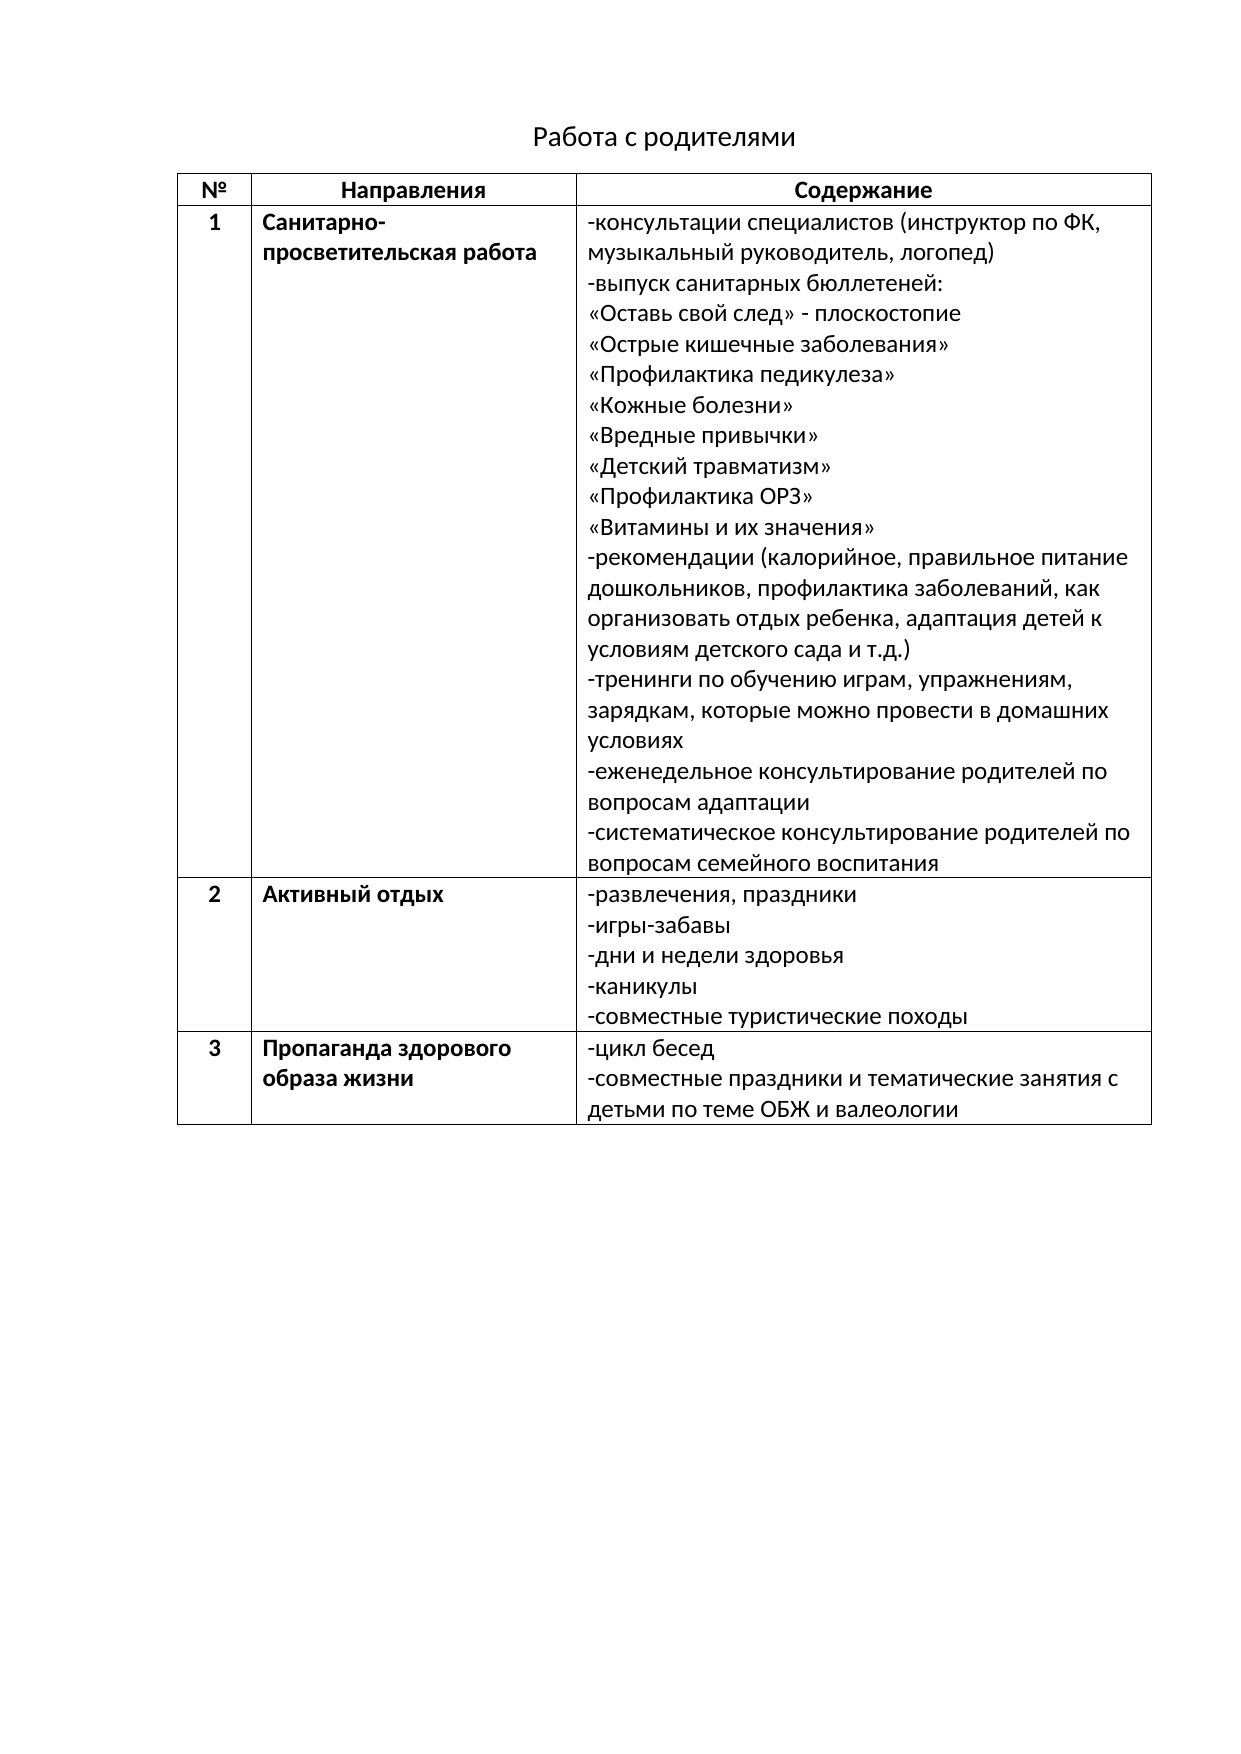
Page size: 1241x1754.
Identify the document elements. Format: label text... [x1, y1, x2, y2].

table_cell -цикл бесед -совместные праздники и тематические занятия с детьми по теме ОБЖ и валеологии [577, 1032, 1151, 1123]
table_header Направления [252, 174, 576, 205]
table_cell 2 [178, 878, 251, 1031]
table_header Содержание [577, 174, 1151, 205]
table_cell Активный отдых [252, 878, 576, 1031]
table_cell 3 [178, 1032, 251, 1123]
table_cell 1 [178, 206, 251, 877]
table_cell Пропаганда здорового образа жизни [252, 1032, 576, 1123]
text Работа с родителями [177, 118, 1152, 154]
table_header № [178, 174, 251, 205]
table_cell -развлечения, праздники -игры-забавы -дни и недели здоровья -каникулы -совместные туристические походы [577, 878, 1151, 1031]
table_cell Санитарно-просветительская работа [252, 206, 576, 877]
table_cell -консультации специалистов (инструктор по ФК, музыкальный руководитель, логопед) -выпуск санитарных бюллетеней: «Оставь свой след» - плоскостопие «Острые кишечные заболевания» «Профилактика педикулеза» «Кожные болезни» «Вредные привычки» «Детский травматизм» «Профилактика ОРЗ» «Витамины и их значения» -рекомендации (калорийное, правильное питание дошкольников, профилактика заболеваний, как организовать отдых ребенка, адаптация детей к условиям детского сада и т.д.) -тренинги по обучению играм, упражнениям, зарядкам, которые можно провести в домашних условиях -еженедельное консультирование родителей по вопросам адаптации -систематическое консультирование родителей по вопросам семейного воспитания [577, 206, 1151, 877]
